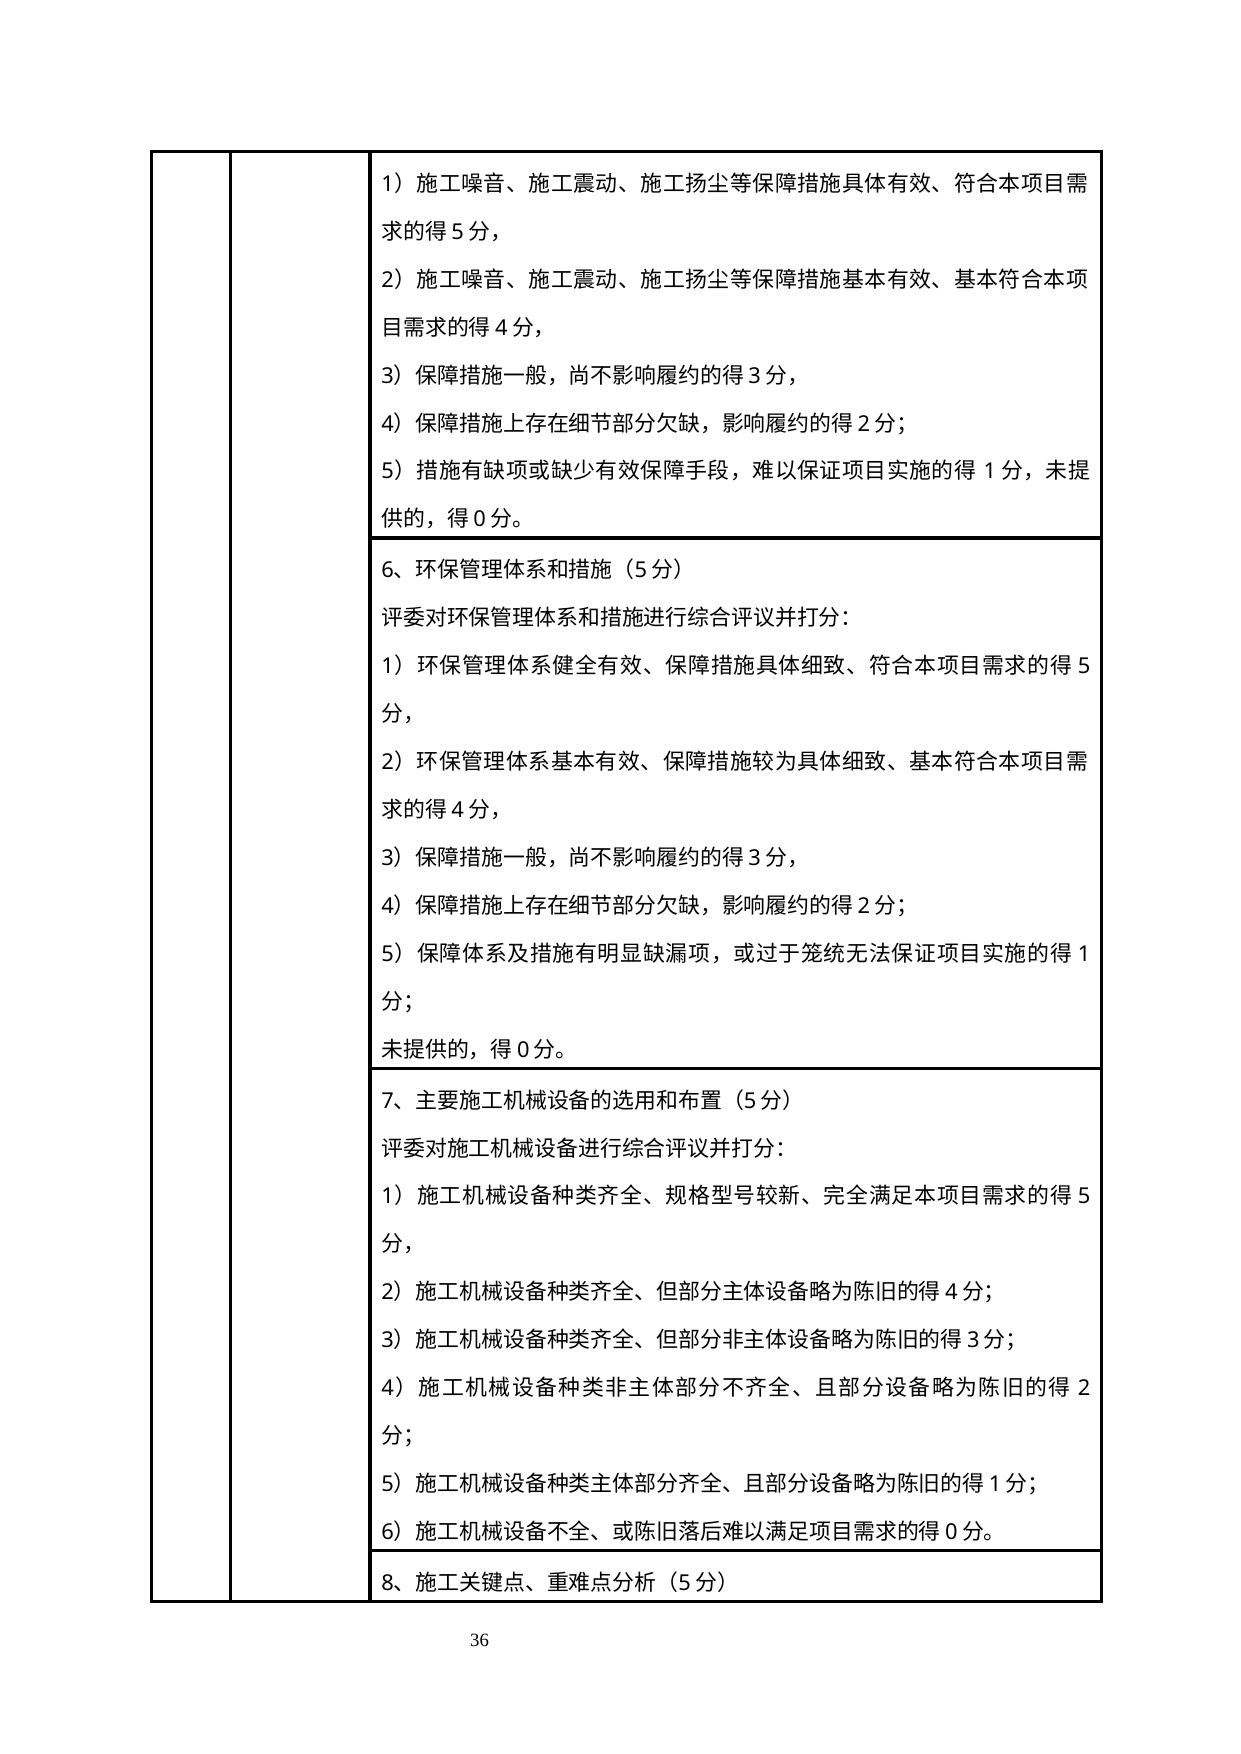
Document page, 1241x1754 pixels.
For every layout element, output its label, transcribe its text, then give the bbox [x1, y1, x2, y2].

table_cell 6、环保管理体系和措施（5分） 评委对环保管理体系和措施进行综合评议并打分： 1）环保管理体系健全有效、保障措施具体细致、符合本项目需求的得5分， 2）环保管理体系基本有效、保障措施较为具体细致、基本符合本项目需求的得4分， 3）保障措施一般，尚不影响履约的得3分， 4）保障措施上存在细节部分欠缺，影响履约的得2分； 5）保障体系及措施有明显缺漏项，或过于笼统无法保证项目实施的得1分； 未提供的，得0分。 [372, 540, 1100, 1067]
table_cell 7、主要施工机械设备的选用和布置（5分） 评委对施工机械设备进行综合评议并打分： 1）施工机械设备种类齐全、规格型号较新、完全满足本项目需求的得5分， 2）施工机械设备种类齐全、但部分主体设备略为陈旧的得4分； 3）施工机械设备种类齐全、但部分非主体设备略为陈旧的得3分； 4）施工机械设备种类非主体部分不齐全、且部分设备略为陈旧的得2分； 5）施工机械设备种类主体部分齐全、且部分设备略为陈旧的得1分； 6）施工机械设备不全、或陈旧落后难以满足项目需求的得0分。 [372, 1070, 1100, 1549]
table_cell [372, 153, 1100, 536]
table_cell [372, 1552, 1100, 1600]
